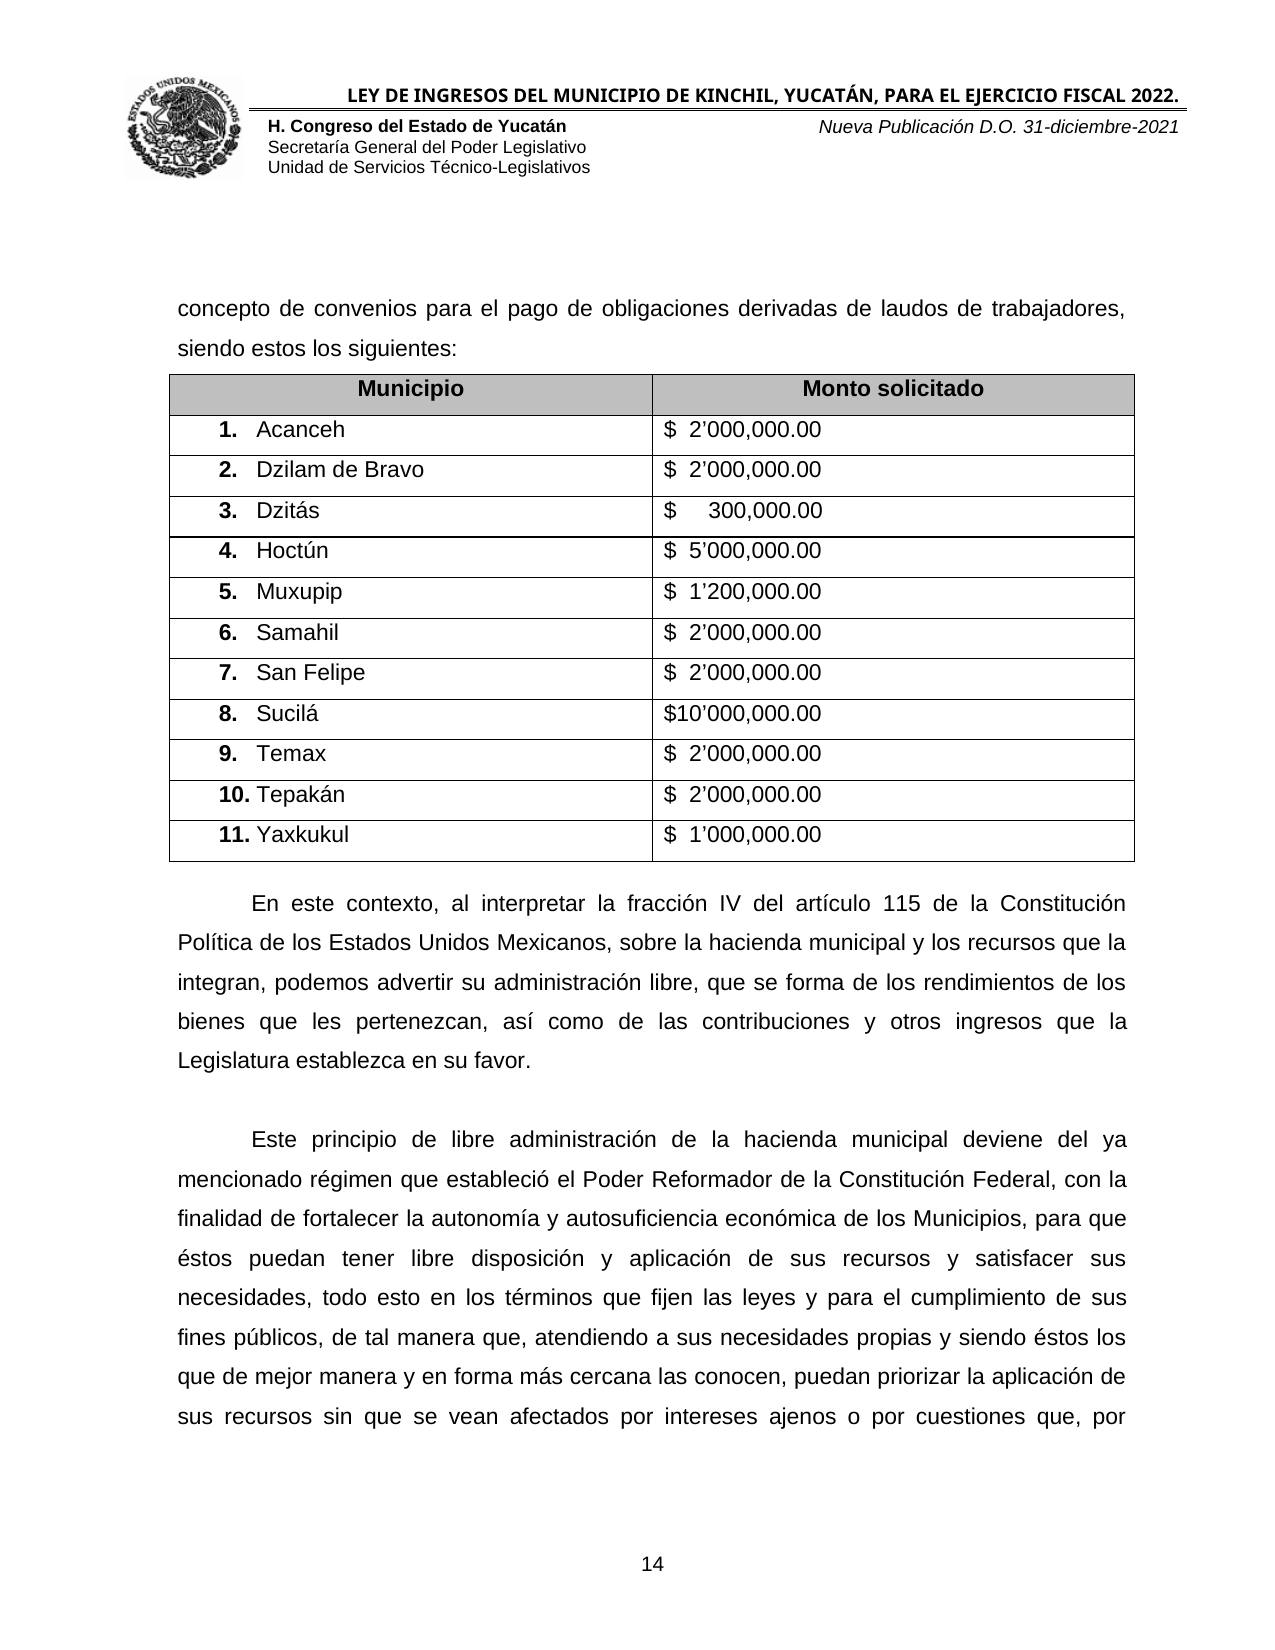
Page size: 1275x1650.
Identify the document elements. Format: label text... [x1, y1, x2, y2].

text En este contexto, al interpretar la fracción IV del artículo 115 de la Constitución Política de los Estados Unidos Mexicanos, sobre la hacienda municipal y los recursos que la integran, podemos advertir su administración libre, que se forma de los rendimientos de los bienes que les pertenezcan, así como de las contribuciones y otros ingresos que la Legislatura establezca en su favor. [177, 889, 1127, 1074]
table_header Municipio [170, 375, 652, 415]
table_cell $ 2’000,000.00 [653, 659, 1134, 698]
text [177, 1126, 1127, 1429]
table_cell $ 2’000,000.00 [653, 456, 1134, 496]
table_header Monto solicitado [653, 375, 1134, 415]
table_cell $ 2’000,000.00 [653, 416, 1134, 455]
table_cell Tepakán [170, 781, 652, 820]
table_cell $10’000,000.00 [653, 700, 1134, 739]
table_cell Samahil [170, 619, 652, 658]
table_cell $ 2’000,000.00 [653, 781, 1134, 820]
table_cell $ 2’000,000.00 [653, 619, 1134, 658]
table_cell $ 1’000,000.00 [653, 821, 1134, 861]
table_cell Dzitás [170, 497, 652, 536]
table_cell Acanceh [170, 416, 652, 455]
table_cell $ 1’200,000.00 [653, 578, 1134, 617]
table_cell $ 5’000,000.00 [653, 538, 1134, 577]
table_cell Hoctún [170, 538, 652, 577]
table_cell Yaxkukul [170, 821, 652, 861]
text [177, 295, 1127, 361]
table_cell $ 300,000.00 [653, 497, 1134, 536]
table_cell $ 2’000,000.00 [653, 740, 1134, 779]
table_cell Temax [170, 740, 652, 779]
table_cell Dzilam de Bravo [170, 456, 652, 496]
table_cell San Felipe [170, 659, 652, 698]
table_cell Muxupip [170, 578, 652, 617]
table_cell Sucilá [170, 700, 652, 739]
